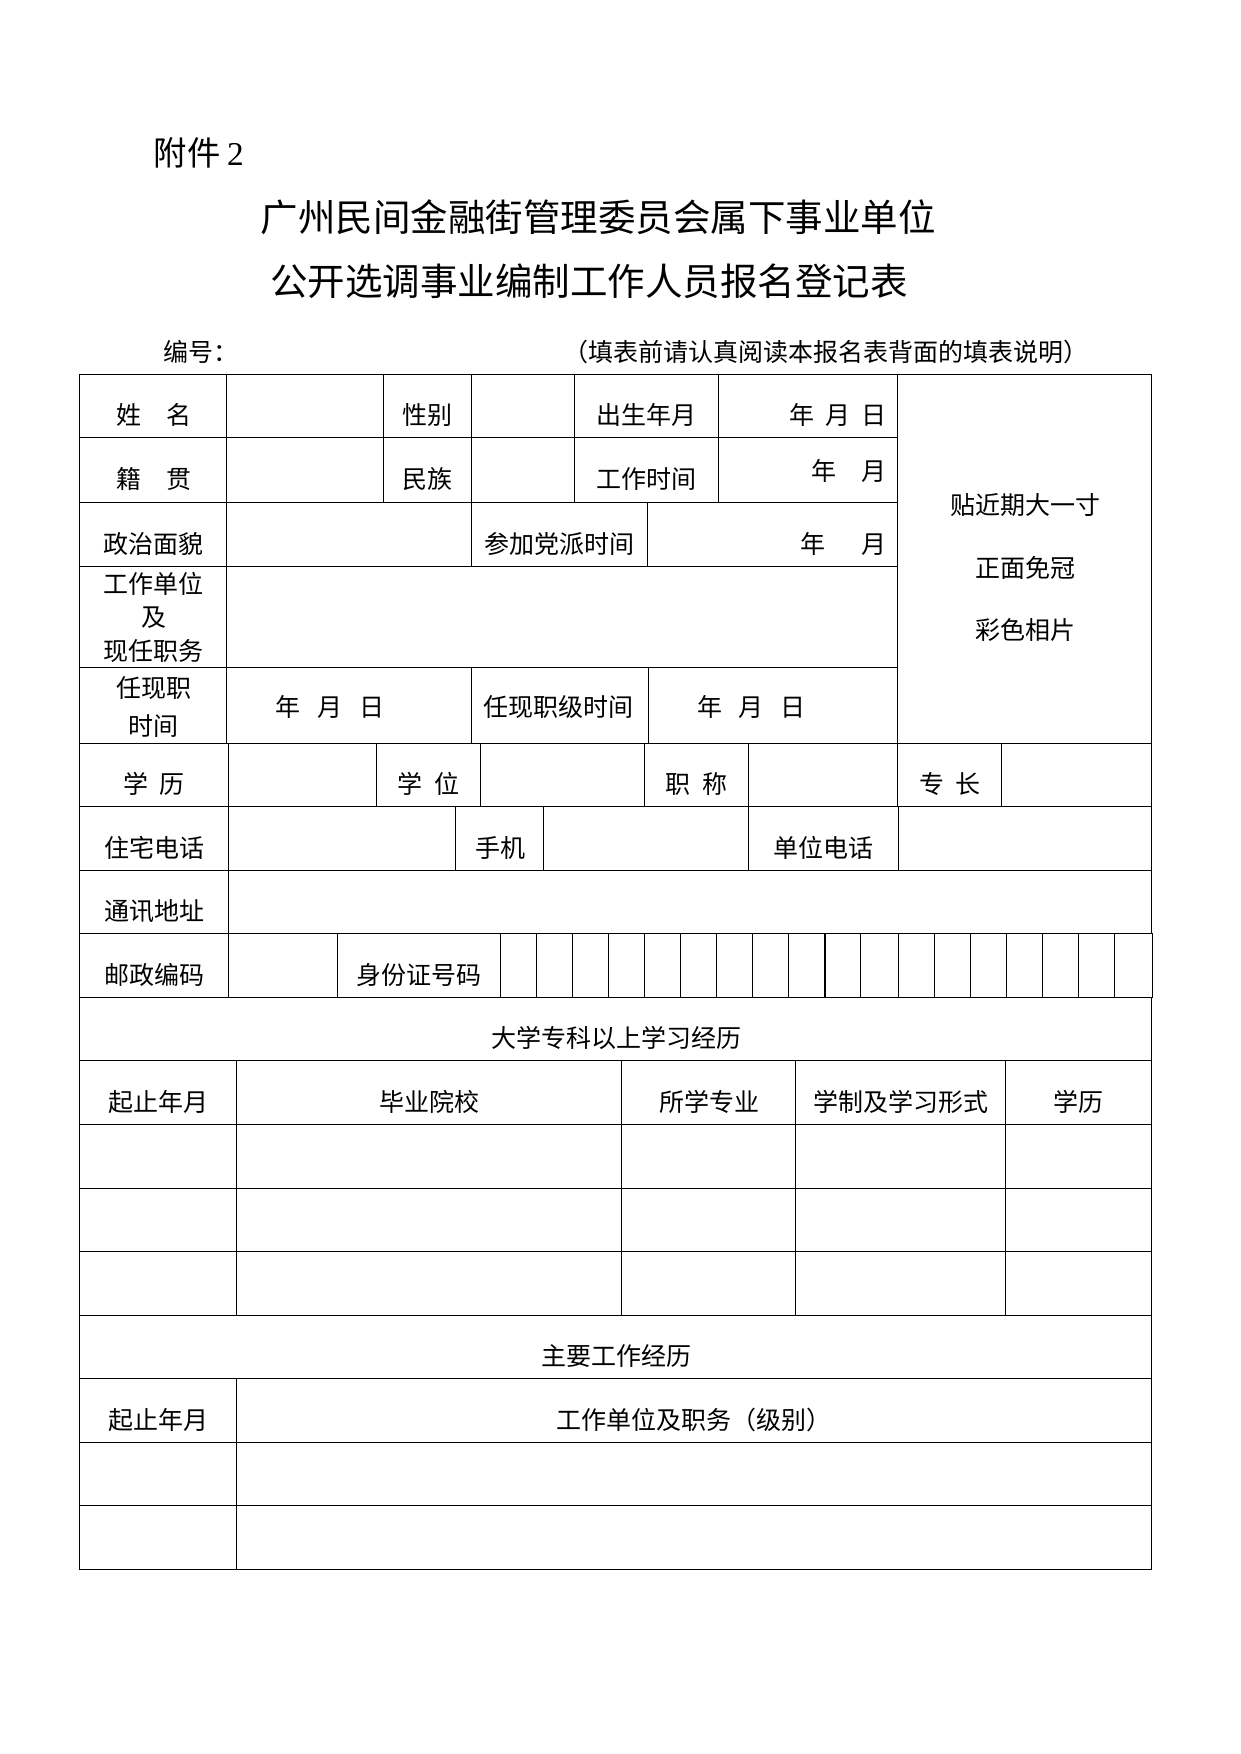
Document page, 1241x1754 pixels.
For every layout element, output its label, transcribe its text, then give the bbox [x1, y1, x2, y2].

table_header [472, 375, 574, 437]
table_cell 工作单位及职务（级别） [237, 1379, 1151, 1442]
table_cell [80, 1189, 236, 1251]
table_cell [796, 1125, 1005, 1187]
text 广州民间金融街管理委员会属下事业单位 [79, 183, 1098, 247]
text 编号： （填表前请认真阅读本报名表背面的填表说明） [153, 311, 1098, 373]
table_cell 学 位 [377, 744, 480, 806]
table_cell [537, 934, 572, 997]
table_cell 大学专科以上学习经历 [80, 998, 1151, 1060]
table_cell [227, 503, 471, 566]
table_cell 主要工作经历 [80, 1316, 1151, 1378]
table_cell [1006, 1189, 1151, 1251]
table_cell [861, 934, 898, 997]
table_cell [80, 1443, 236, 1505]
table_cell [472, 438, 574, 502]
table_cell [1079, 934, 1114, 997]
table_cell [622, 1252, 795, 1314]
table_cell [229, 934, 337, 997]
table_cell 民族 [384, 438, 471, 502]
table_cell [80, 1506, 236, 1569]
table_cell [789, 934, 824, 997]
table_cell [501, 934, 536, 997]
table_cell 专 长 [898, 744, 1001, 806]
table_cell [544, 807, 748, 870]
table_cell [237, 1125, 621, 1187]
table_cell 单位电话 [749, 807, 898, 870]
table_cell 学 历 [80, 744, 228, 806]
table_cell [1043, 934, 1078, 997]
table_cell 手机 [456, 807, 543, 870]
table_cell [935, 934, 970, 997]
table_cell 通讯地址 [80, 871, 228, 933]
table_cell [80, 1252, 236, 1314]
table_cell 年 月 [719, 438, 897, 502]
table_cell 参加党派时间 [472, 503, 647, 566]
table_header [227, 375, 383, 437]
table_cell [753, 934, 788, 997]
table_cell [227, 567, 897, 667]
table_header 年 月 日 [719, 375, 897, 437]
table_cell 年 月 [648, 503, 897, 566]
table_cell 职 称 [645, 744, 748, 806]
table_cell 身份证号码 [338, 934, 500, 997]
table_header 贴近期大一寸 正面免冠 彩色相片 [898, 375, 1151, 743]
table_cell [237, 1189, 621, 1251]
table_cell [899, 934, 934, 997]
table_cell [229, 807, 455, 870]
table_cell 学历 [1006, 1061, 1151, 1124]
table_cell [645, 934, 680, 997]
table_cell [796, 1189, 1005, 1251]
table_cell [899, 807, 1151, 870]
table_header 出生年月 [575, 375, 718, 437]
table_cell [1002, 744, 1151, 806]
table_cell [622, 1125, 795, 1187]
table_cell [237, 1506, 1151, 1569]
table_cell [481, 744, 644, 806]
table_cell [237, 1443, 1151, 1505]
table_cell [971, 934, 1006, 997]
table_cell [717, 934, 752, 997]
table_cell [826, 934, 860, 997]
table_cell 起止年月 [80, 1061, 236, 1124]
table_cell [1115, 934, 1152, 997]
table_cell 政治面貌 [80, 503, 226, 566]
table_header 性别 [384, 375, 471, 437]
table_cell 工作单位 及 现任职务 [80, 567, 226, 667]
table_cell [237, 1252, 621, 1314]
table_cell [796, 1252, 1005, 1314]
table_cell [609, 934, 644, 997]
table_header 姓 名 [80, 375, 226, 437]
table_cell 所学专业 [622, 1061, 795, 1124]
table_cell [622, 1189, 795, 1251]
table_cell 住宅电话 [80, 807, 228, 870]
table_cell [1006, 1252, 1151, 1314]
table_cell [1007, 934, 1042, 997]
table_cell 年 月 日 [649, 668, 897, 743]
table_cell [80, 1125, 236, 1187]
table_cell [1006, 1125, 1151, 1187]
table_cell [681, 934, 716, 997]
text 附件2 [153, 119, 1098, 183]
table_cell 任现职级时间 [472, 668, 648, 743]
table_cell 毕业院校 [237, 1061, 621, 1124]
table_cell [749, 744, 897, 806]
table_cell [227, 438, 383, 502]
table_cell [573, 934, 608, 997]
table_cell 年 月 日 [227, 668, 471, 743]
table_cell 学制及学习形式 [796, 1061, 1005, 1124]
table_cell 任现职 时间 [80, 668, 226, 743]
table_cell 籍 贯 [80, 438, 226, 502]
table_cell [229, 744, 376, 806]
table_cell 工作时间 [575, 438, 718, 502]
table_cell 邮政编码 [80, 934, 228, 997]
table_cell [229, 871, 1151, 933]
text 公开选调事业编制工作人员报名登记表 [79, 247, 1098, 311]
table_cell 起止年月 [80, 1379, 236, 1442]
